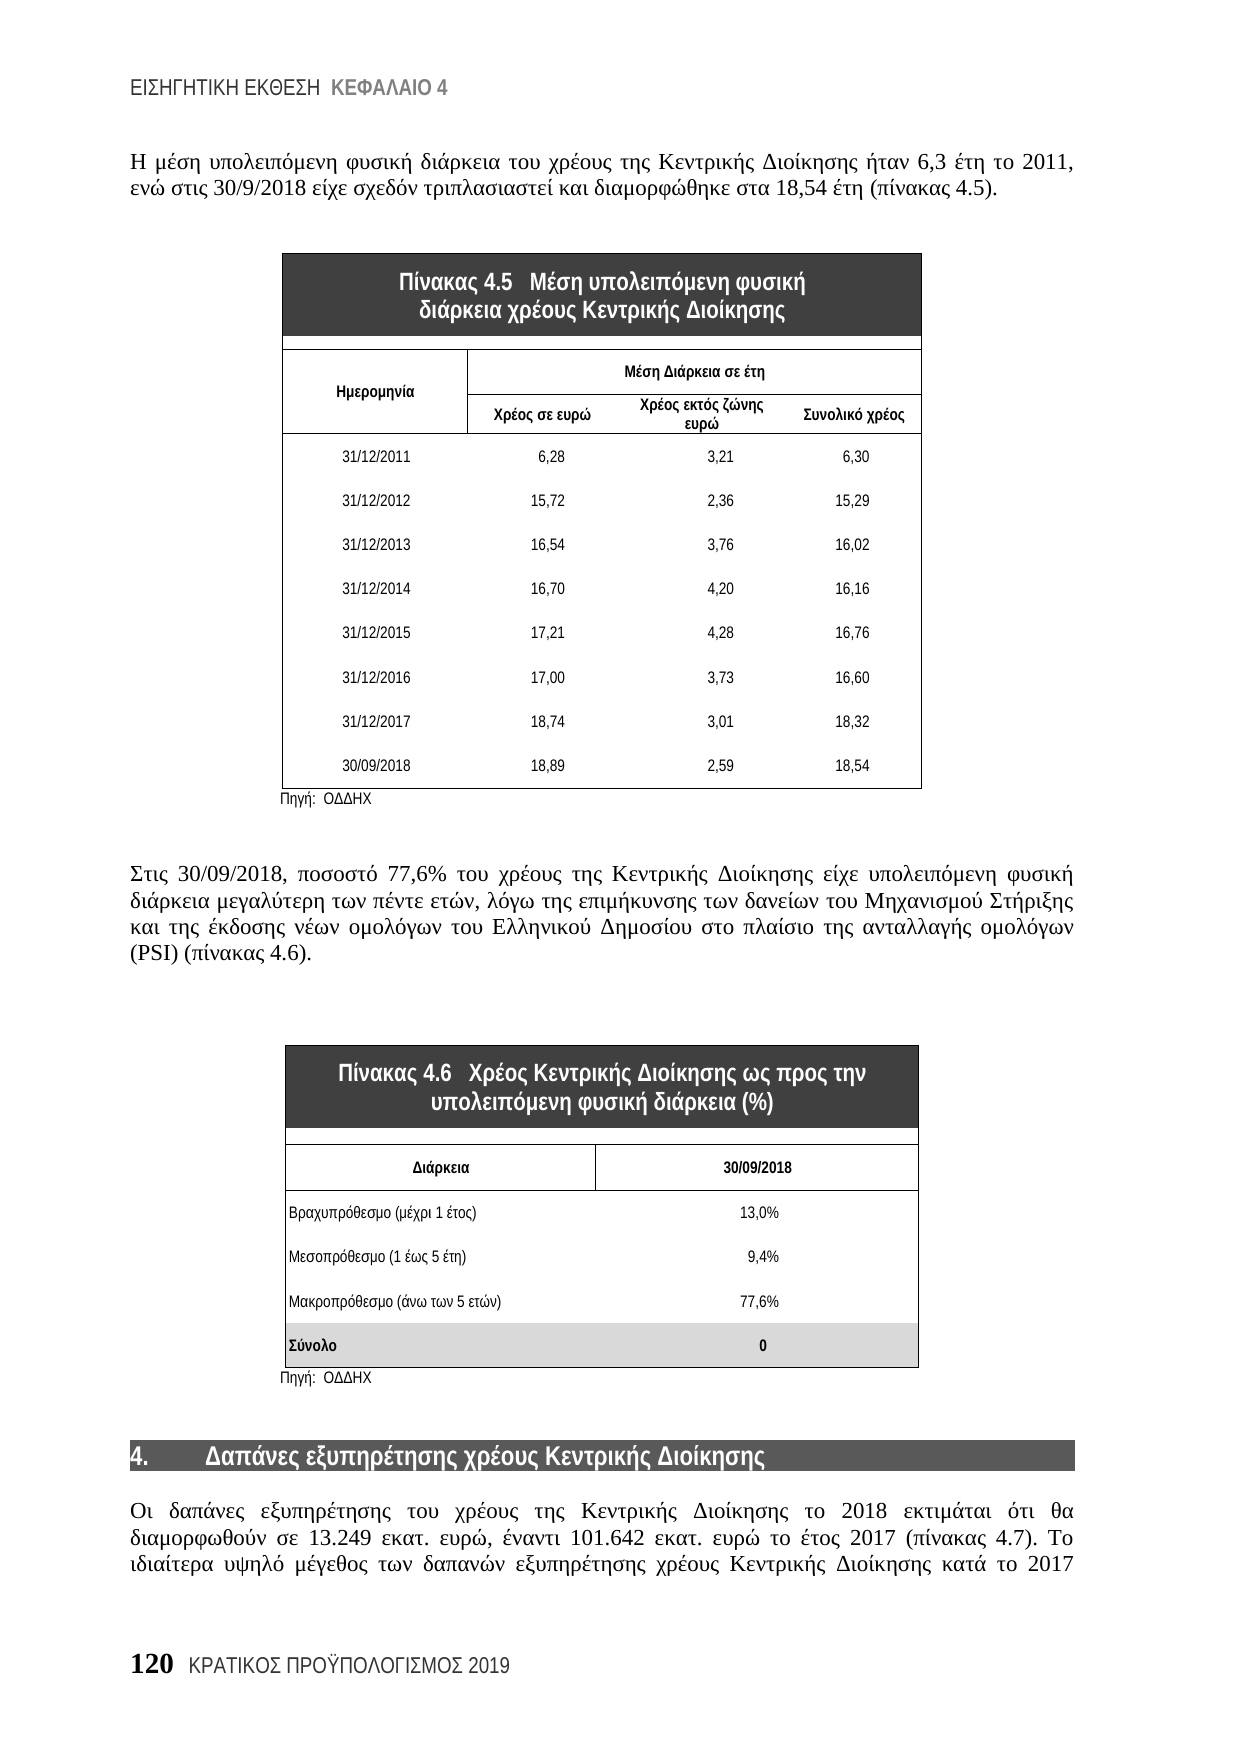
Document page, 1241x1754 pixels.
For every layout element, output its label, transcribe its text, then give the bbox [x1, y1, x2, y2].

text 4. Δαπάνες εξυπηρέτησης χρέους Κεντρικής Διοίκησης [130, 1440, 1075, 1471]
text Πηγή: ΟΔΔΗΧ [130, 1368, 1075, 1387]
table_cell 31/12/2014 [283, 567, 467, 611]
table_cell 4,28 [617, 611, 786, 655]
table_cell 77,6% [596, 1279, 918, 1323]
table_cell 31/12/2015 [283, 611, 467, 655]
table_cell Μέση Διάρκεια σε έτη [468, 350, 921, 394]
table_cell 30/09/2018 [596, 1145, 918, 1189]
table_cell Ημερομηνία [283, 350, 467, 433]
table_cell 6,30 [786, 434, 921, 478]
table_cell Μακροπρόθεσμο (άνω των 5 ετών) [286, 1279, 596, 1323]
table_cell 3,76 [617, 523, 786, 567]
table_cell 16,16 [786, 567, 921, 611]
table_cell Χρέος εκτός ζώνης ευρώ [617, 395, 786, 433]
table_cell 18,54 [786, 743, 921, 787]
text Η μέση υπολειπόμενη φυσική διάρκεια του χρέους της Κεντρικής Διοίκησης ήταν 6,3 έτη το 2011, ενώ στις 30/9/2018 είχε σχεδόν τριπλασιαστεί και διαμορφώθηκε στα 18,54 έτη (πίνακας 4.5). [130, 148, 1075, 200]
table_cell 17,21 [468, 611, 617, 655]
table_cell 2,59 [617, 743, 786, 787]
table_cell Διάρκεια [286, 1145, 595, 1189]
table_cell [468, 336, 921, 348]
table_cell 6,28 [468, 434, 617, 478]
table_cell 31/12/2011 [283, 434, 467, 478]
table_cell 18,89 [468, 743, 617, 787]
table_cell 3,73 [617, 655, 786, 699]
table_cell Βραχυπρόθεσμο (μέχρι 1 έτος) [286, 1191, 596, 1235]
table_cell 2,36 [617, 478, 786, 522]
table_cell 16,70 [468, 567, 617, 611]
table_cell 31/12/2016 [283, 655, 467, 699]
table_cell 31/12/2013 [283, 523, 467, 567]
table_cell 31/12/2012 [283, 478, 467, 522]
table_cell 16,54 [468, 523, 617, 567]
table_header Πίνακας 4.6 Χρέος Κεντρικής Διοίκησης ως προς την υπολειπόμενη φυσική διάρκεια (%) [286, 1046, 918, 1128]
table_cell Μεσοπρόθεσμο (1 έως 5 έτη) [286, 1235, 596, 1279]
table_cell 30/09/2018 [283, 743, 467, 787]
table_cell [286, 1128, 596, 1144]
table_cell 3,21 [617, 434, 786, 478]
table_cell 3,01 [617, 699, 786, 743]
text Πηγή: ΟΔΔΗΧ [130, 788, 1075, 808]
table_cell Χρέος σε ευρώ [468, 395, 617, 433]
table_cell 15,29 [786, 478, 921, 522]
table_cell 17,00 [468, 655, 617, 699]
table_cell [283, 336, 467, 348]
table_cell 16,02 [786, 523, 921, 567]
table_cell Σύνολο [286, 1323, 596, 1367]
table_cell 18,32 [786, 699, 921, 743]
table_cell [596, 1128, 918, 1144]
table_cell Συνολικό χρέος [786, 395, 921, 433]
text Στις 30/09/2018, ποσοστό 77,6% του χρέους της Κεντρικής Διοίκησης είχε υπολειπόμενη φυσική διάρκεια μεγαλύτερη των πέντε ετών, λόγω της επιμήκυνσης των δανείων του Μηχανισμού Στήριξης και της έκδοσης νέων ομολόγων του Ελληνικού Δημοσίου στο πλαίσιο της ανταλλαγής ομολόγων (PSI) (πίνακας 4.6). [130, 860, 1075, 966]
table_cell 16,76 [786, 611, 921, 655]
table_cell 9,4% [596, 1235, 918, 1279]
table_cell 18,74 [468, 699, 617, 743]
table_cell 15,72 [468, 478, 617, 522]
table_cell 31/12/2017 [283, 699, 467, 743]
table_cell 13,0% [596, 1191, 918, 1235]
table_cell 16,60 [786, 655, 921, 699]
table_header Πίνακας 4.5 Μέση υπολειπόμενη φυσική διάρκεια χρέους Κεντρικής Διοίκησης [283, 254, 921, 336]
table_cell 4,20 [617, 567, 786, 611]
table_cell 100,0% [596, 1323, 918, 1367]
